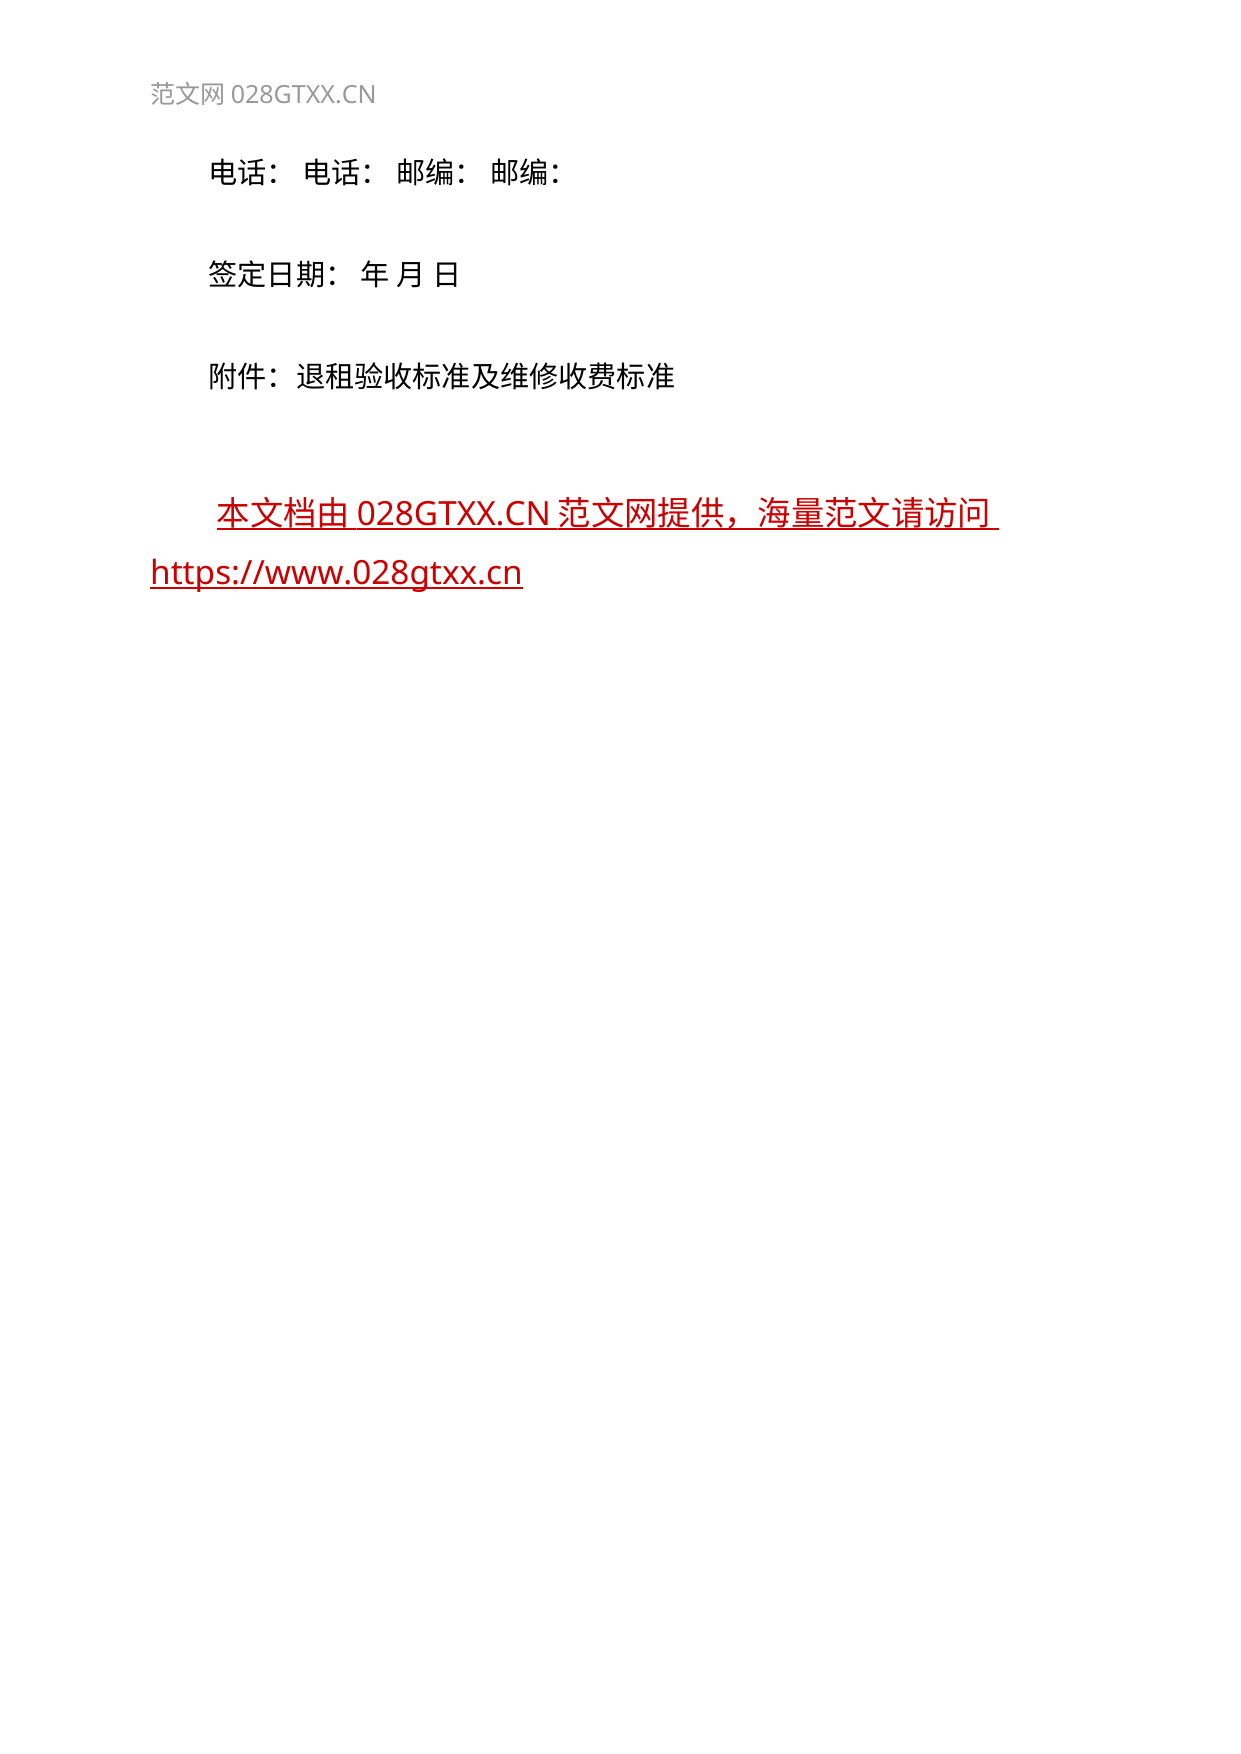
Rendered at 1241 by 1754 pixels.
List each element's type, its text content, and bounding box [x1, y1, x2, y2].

text 附件：退租验收标准及维修收费标准 [150, 353, 1090, 396]
text 签定日期： 年 月 日 [150, 252, 1090, 294]
text 电话： 电话： 邮编： 邮编： [150, 150, 1090, 192]
text 本文档由028GTXX.CN范文网提供，海量范文请访问 https://www.028gtxx.cn [150, 487, 1090, 594]
